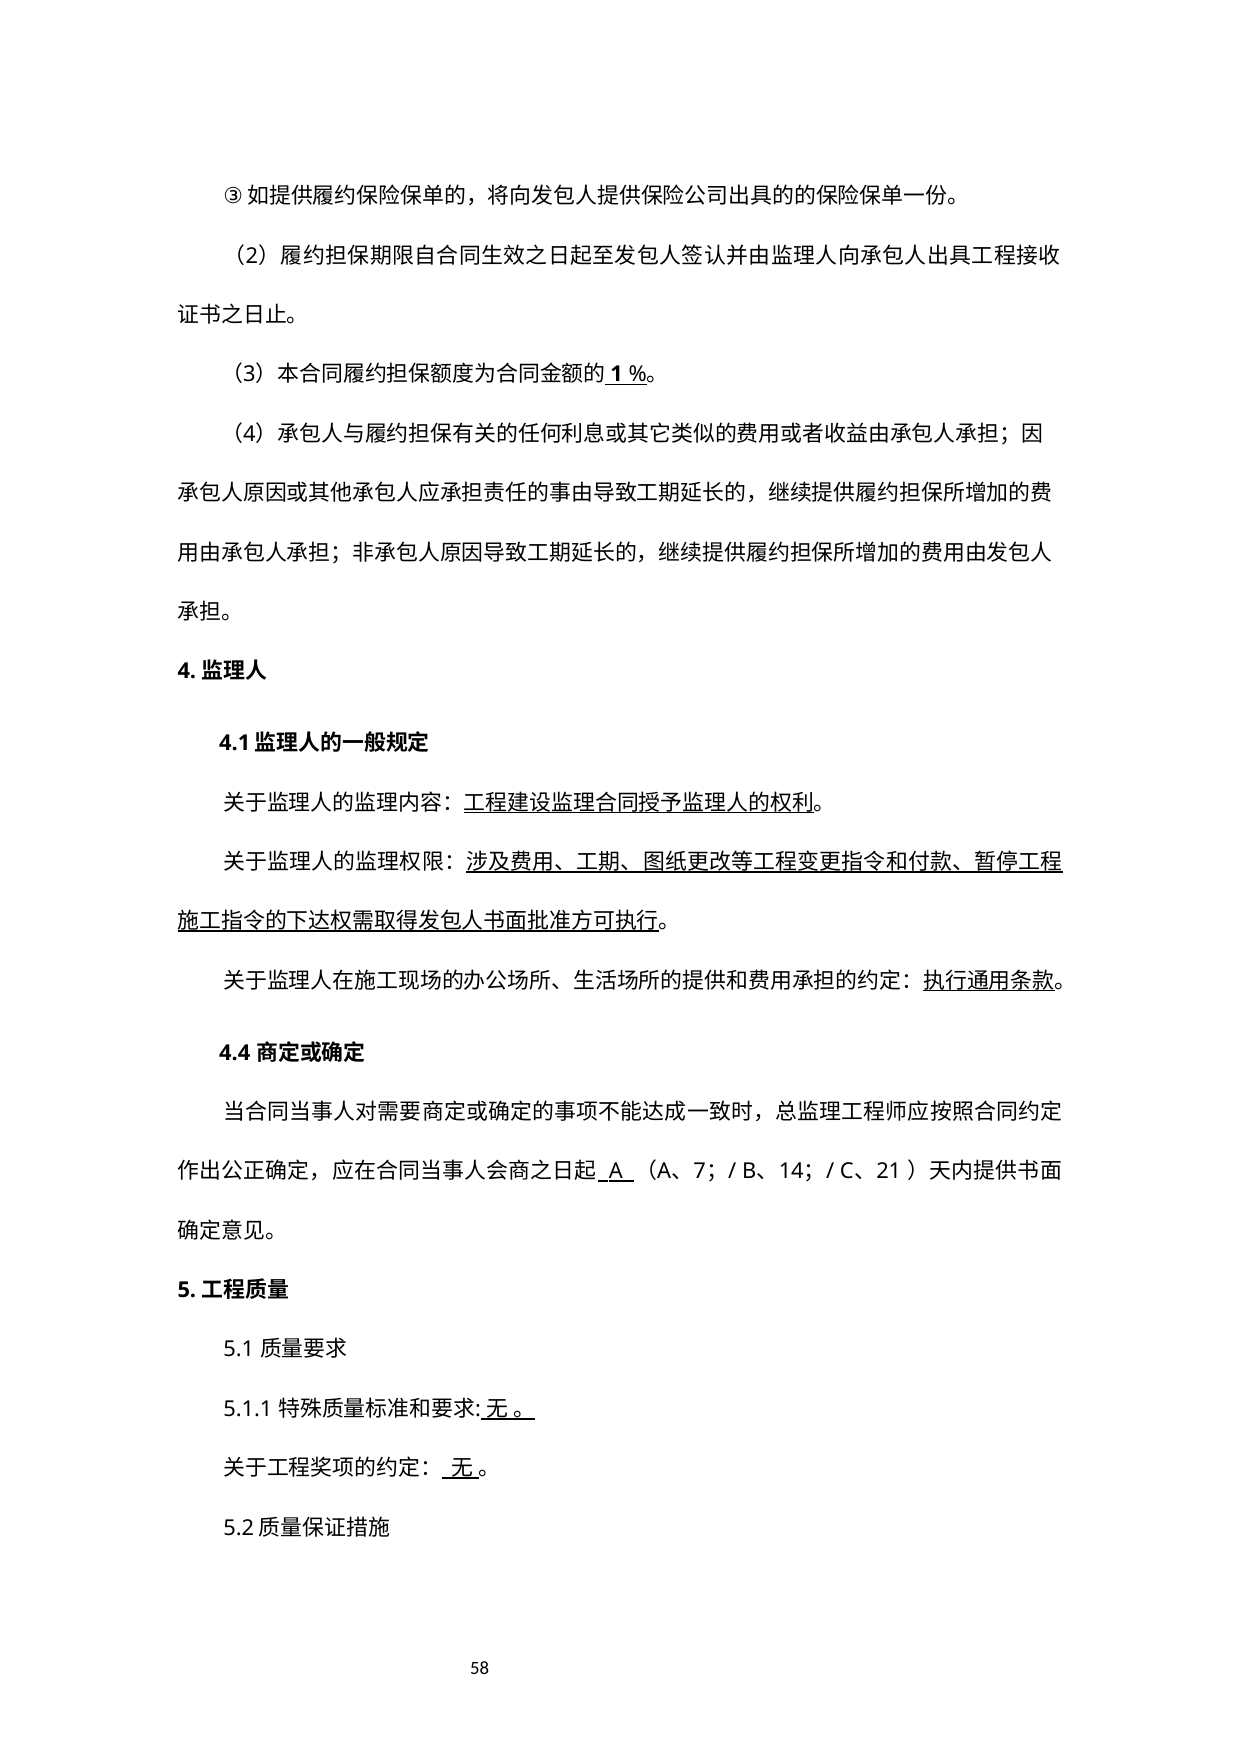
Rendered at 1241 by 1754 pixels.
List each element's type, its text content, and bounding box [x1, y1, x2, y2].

text （2）履约担保期限自合同生效之日起至发包人签认并由监理人向承包人出具工程接收证书之日止。 [177, 224, 1063, 343]
text 关于工程奖项的约定： 无 。 [177, 1436, 1063, 1496]
text 关于监理人的监理内容：工程建设监理合同授予监理人的权利。 [177, 771, 1063, 830]
text 关于监理人在施工现场的办公场所、生活场所的提供和费用承担的约定：执行通用条款。 [177, 949, 1063, 1008]
text ③如提供履约保险保单的，将向发包人提供保险公司出具的的保险保单一份。 [177, 164, 1063, 224]
text 5. 工程质量 [177, 1258, 1063, 1318]
text 4.1监理人的一般规定 [177, 711, 1063, 771]
text 关于监理人的监理权限：涉及费用、工期、图纸更改等工程变更指令和付款、暂停工程施工指令的下达权需取得发包人书面批准方可执行。 [177, 830, 1063, 949]
text （3）本合同履约担保额度为合同金额的 1 %。 [177, 343, 1063, 402]
text 当合同当事人对需要商定或确定的事项不能达成一致时，总监理工程师应按照合同约定作出公正确定，应在合同当事人会商之日起 A （A、7；/ B、14；/ C、21 ）天内提供书面确定意见。 [177, 1080, 1063, 1258]
text 5.1 质量要求 [177, 1318, 1063, 1377]
text 4. 监理人 [177, 639, 1063, 699]
text （4）承包人与履约担保有关的任何利息或其它类似的费用或者收益由承包人承担；因承包人原因或其他承包人应承担责任的事由导致工期延长的，继续提供履约担保所增加的费用由承包人承担；非承包人原因导致工期延长的，继续提供履约担保所增加的费用由发包人承担。 [177, 402, 1063, 639]
text 5.2质量保证措施 [177, 1496, 1063, 1555]
text 4.4 商定或确定 [177, 1021, 1063, 1080]
text 5.1.1 特殊质量标准和要求: 无 。 [177, 1377, 1063, 1436]
